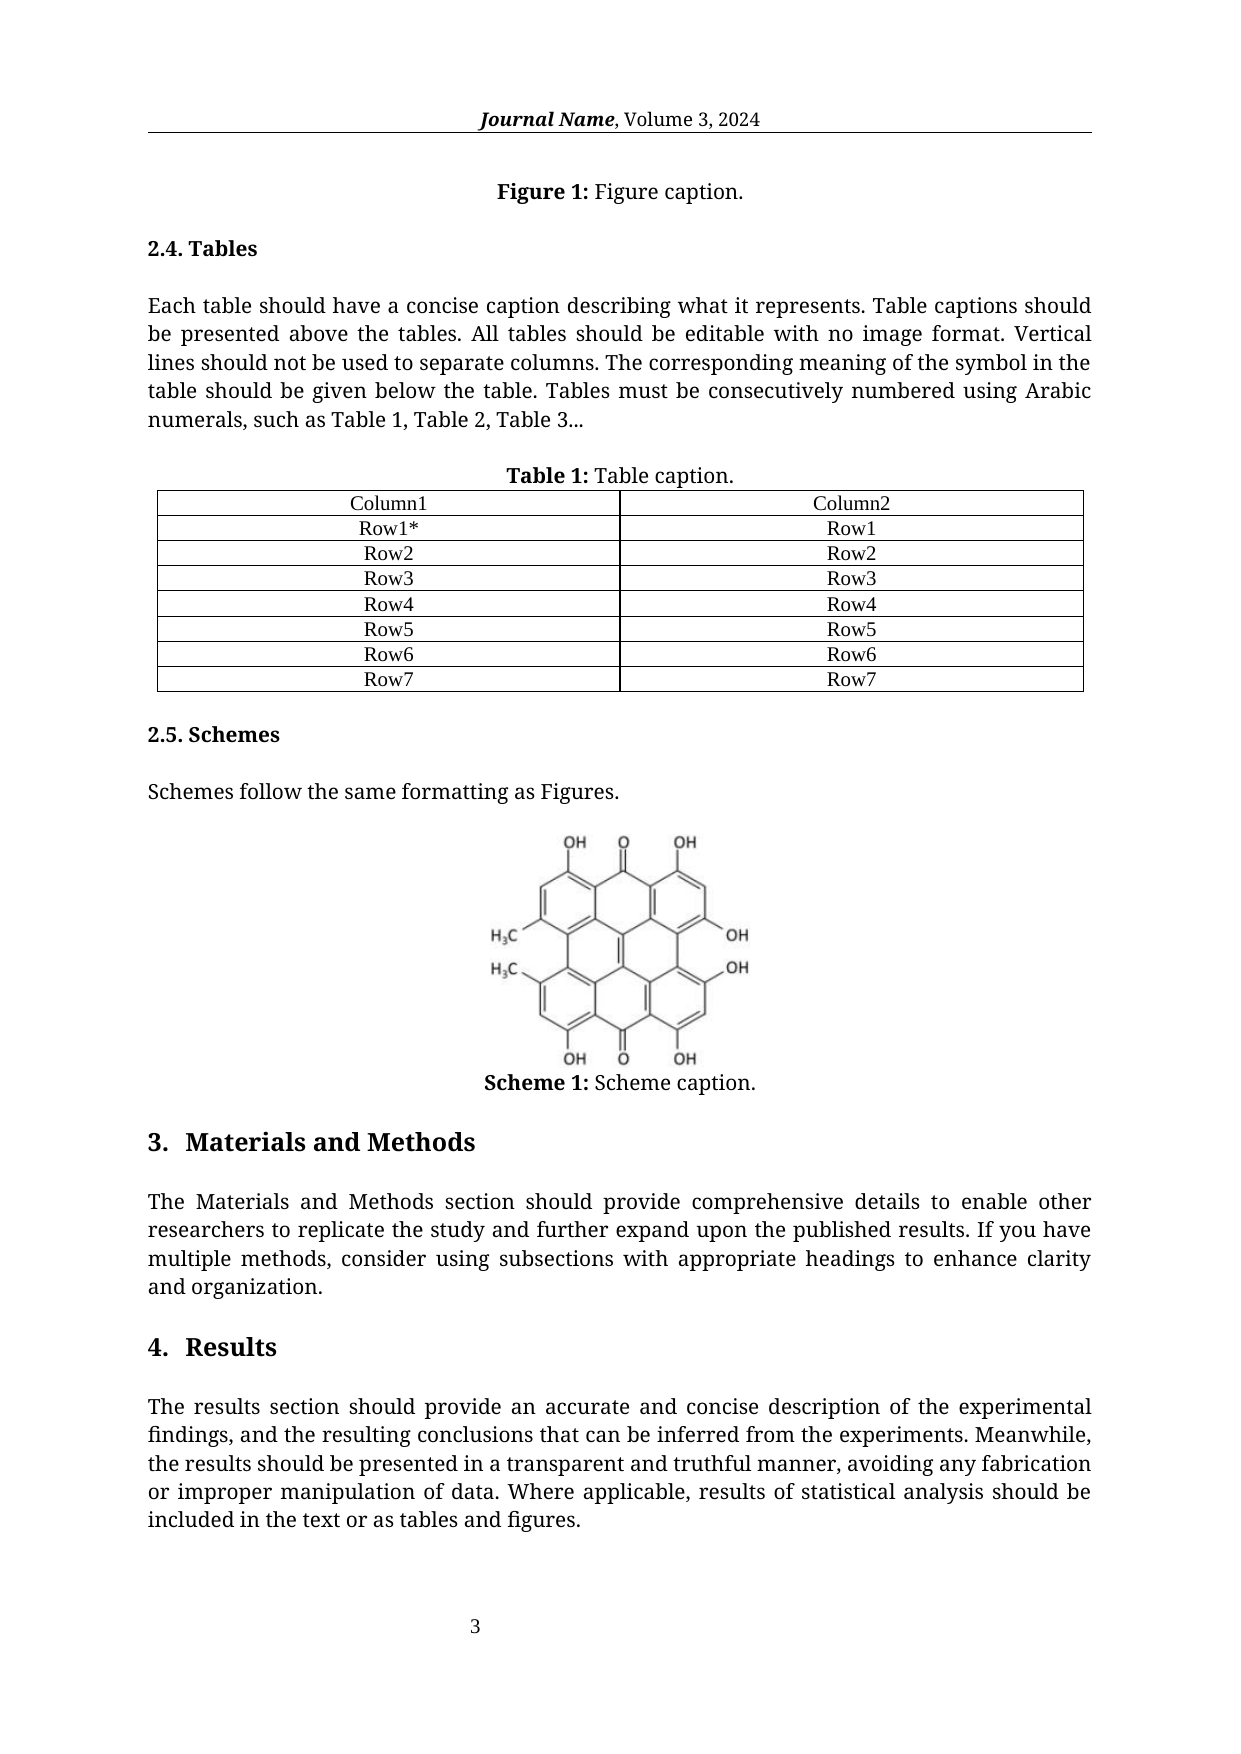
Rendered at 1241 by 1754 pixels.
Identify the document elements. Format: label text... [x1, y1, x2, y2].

table_cell Row4 [158, 591, 619, 616]
text 2.4. Tables [148, 234, 1092, 262]
table_cell Row1 [621, 516, 1083, 540]
table_cell Row7 [158, 667, 619, 691]
table_cell Row2 [621, 541, 1083, 565]
table_cell Row5 [621, 617, 1083, 641]
text Each table should have a concise caption describing what it represents. Table captions should be presented above the tables. All tables should be editable with no image format. Vertical lines should not be used to separate columns. The corresponding meaning of the symbol in the table should be given below the table. Tables must be consecutively numbered using Arabic numerals, such as Table 1, Table 2, Table 3... [148, 291, 1092, 433]
table_cell Row2 [158, 541, 619, 565]
text Table 1: Table caption. [148, 462, 1092, 490]
table_cell Row3 [621, 566, 1083, 590]
table_cell Row7 [621, 667, 1083, 691]
table_cell Row5 [158, 617, 619, 641]
table_cell Row4 [621, 591, 1083, 616]
table_cell Row6 [621, 642, 1083, 666]
subtitle Materials and Methods [148, 1125, 1092, 1159]
text 2.5. Schemes [148, 720, 1092, 749]
table_header Column2 [621, 491, 1083, 515]
table_cell Row6 [158, 642, 619, 666]
text The results section should provide an accurate and concise description of the experimental findings, and the resulting conclusions that can be inferred from the experiments. Meanwhile, the results should be presented in a transparent and truthful manner, avoiding any fabrication or improper manipulation of data. Where applicable, results of statistical analysis should be included in the text or as tables and figures. [148, 1392, 1092, 1534]
picture [489, 834, 751, 1068]
text Figure 1: Figure caption. [148, 177, 1092, 206]
subtitle Results [148, 1329, 1092, 1363]
table_cell Row1* [158, 516, 619, 540]
text The Materials and Methods section should provide comprehensive details to enable other researchers to replicate the study and further expand upon the published results. If you have multiple methods, consider using subsections with appropriate headings to enhance clarity and organization. [148, 1187, 1092, 1301]
table_header Column1 [158, 491, 619, 515]
text Schemes follow the same formatting as Figures. [148, 777, 1092, 806]
table_cell Row3 [158, 566, 619, 590]
text Scheme 1: Scheme caption. [148, 1068, 1092, 1096]
